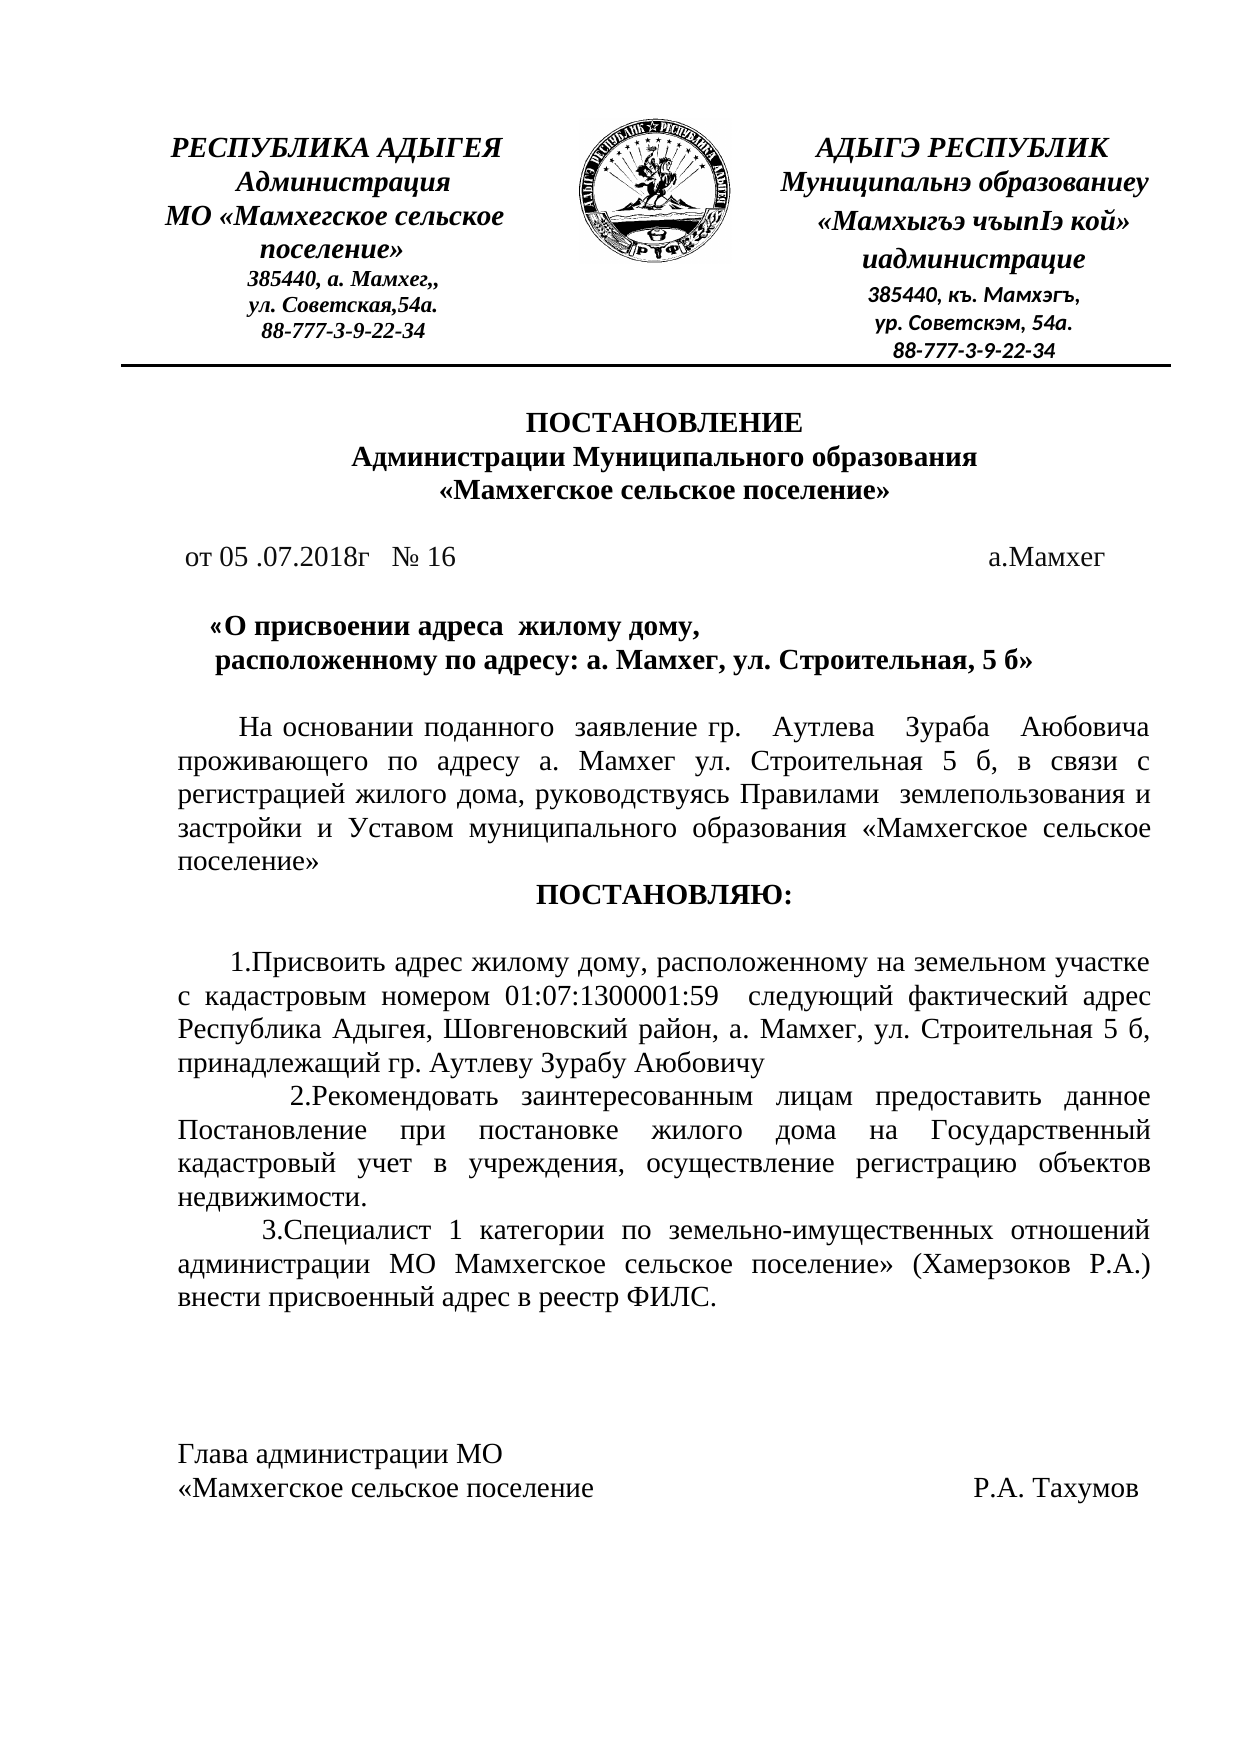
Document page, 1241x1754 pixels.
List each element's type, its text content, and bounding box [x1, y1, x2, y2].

text На основании поданного заявление гр. Аутлева Зураба Аюбовича проживающего по адресу а. Мамхег ул. Строительная 5 б, в связи с регистрацией жилого дома, руководствуясь Правилами землепользования и застройки и Уставом муниципального образования «Мамхегское сельское поселение» [177, 709, 1152, 877]
text расположенному по адресу: а. Мамхег, ул. Строительная, 5 б» [215, 642, 1152, 676]
text ПОСТАНОВЛЕНИЕ [177, 405, 1152, 439]
picture [578, 118, 732, 264]
text «Мамхегское сельское поселение» [177, 472, 1152, 506]
text от 05 .07.2018г № 16 а.Мамхег [177, 539, 1152, 573]
text 2.Рекомендовать заинтересованным лицам предоставить данное Постановление при постановке жилого дома на Государственный кадастровый учет в учреждения, осуществление регистрацию объектов недвижимости. [177, 1078, 1152, 1212]
table_header [552, 118, 758, 364]
text ПОСТАНОВЛЯЮ: [177, 877, 1152, 911]
text «О присвоении адреса жилому дому, [177, 607, 1152, 642]
text Глава администрации МО [177, 1437, 1152, 1470]
table_header РЕСПУБЛИКА АДЫГЕЯ Администрация МО «Мамхегское сельское поселение» 385440, а. Мамхег,, ул. Советская,54а. 88-777-3-9-22-34 [121, 118, 552, 364]
text 1.Присвоить адрес жилому дому, расположенному на земельном участке с кадастровым номером 01:07:1300001:59 следующий фактический адрес Республика Адыгея, Шовгеновский район, а. Мамхег, ул. Строительная 5 б, принадлежащий гр. Аутлеву Зурабу Аюбовичу [177, 944, 1152, 1078]
table_header АДЫГЭ РЕСПУБЛИК Муниципальнэ образованиеу «Мамхыгъэ чъыпIэ кой» иадминистрацие 385440, къ. Мамхэгъ, ур. Советскэм, 54а. 88-777-3-9-22-34 [758, 118, 1171, 364]
text 3.Специалист 1 категории по земельно-имущественных отношений администрации МО Мамхегское сельское поселение» (Хамерзоков Р.А.) внести присвоенный адрес в реестр ФИЛС. [177, 1212, 1152, 1313]
text Администрации Муниципального образования [177, 439, 1152, 472]
text «Мамхегское сельское поселение Р.А. Тахумов [177, 1470, 1152, 1504]
